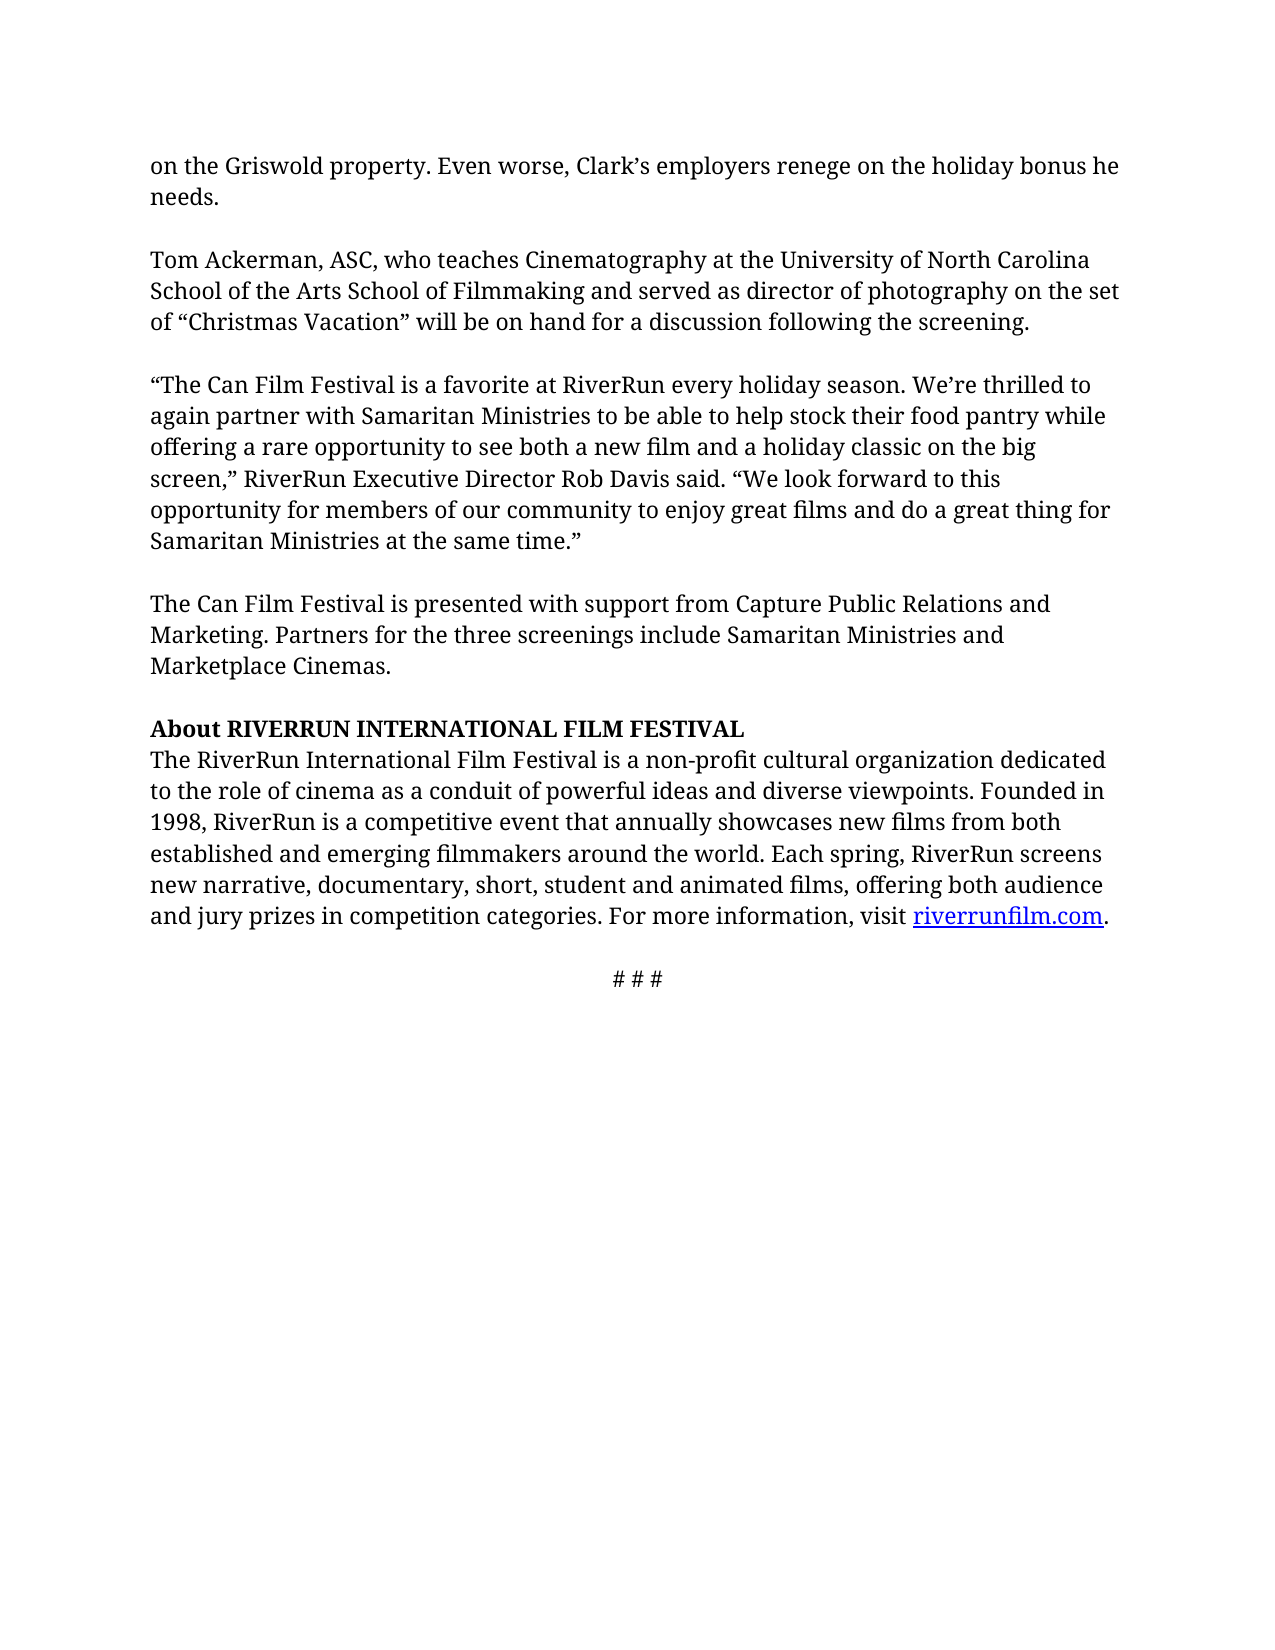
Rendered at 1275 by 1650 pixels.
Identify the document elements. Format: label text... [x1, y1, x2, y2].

text About RIVERRUN INTERNATIONAL FILM FESTIVAL [150, 712, 1125, 744]
text The Can Film Festival is presented with support from Capture Public Relations and Marketing. Partners for the three screenings include Samaritan Ministries and Marketplace Cinemas. [150, 587, 1125, 681]
text Tom Ackerman, ASC, who teaches Cinematography at the University of North Carolina School of the Arts School of Filmmaking and served as director of photography on the set of “Christmas Vacation” will be on hand for a discussion following the screening. [150, 244, 1125, 337]
text # # # [150, 962, 1125, 994]
text “The Can Film Festival is a favorite at RiverRun every holiday season. We’re thrilled to again partner with Samaritan Ministries to be able to help stock their food pantry while offering a rare opportunity to see both a new film and a holiday classic on the big screen,” RiverRun Executive Director Rob Davis said. “We look forward to this opportunity for members of our community to enjoy great films and do a great thing for Samaritan Ministries at the same time.” [150, 369, 1125, 556]
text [150, 150, 1125, 212]
text The RiverRun International Film Festival is a non-profit cultural organization dedicated to the role of cinema as a conduit of powerful ideas and diverse viewpoints. Founded in 1998, RiverRun is a competitive event that annually showcases new films from both established and emerging filmmakers around the world. Each spring, RiverRun screens new narrative, documentary, short, student and animated films, offering both audience and jury prizes in competition categories. For more information, visit riverrunfilm.com. [150, 744, 1125, 931]
